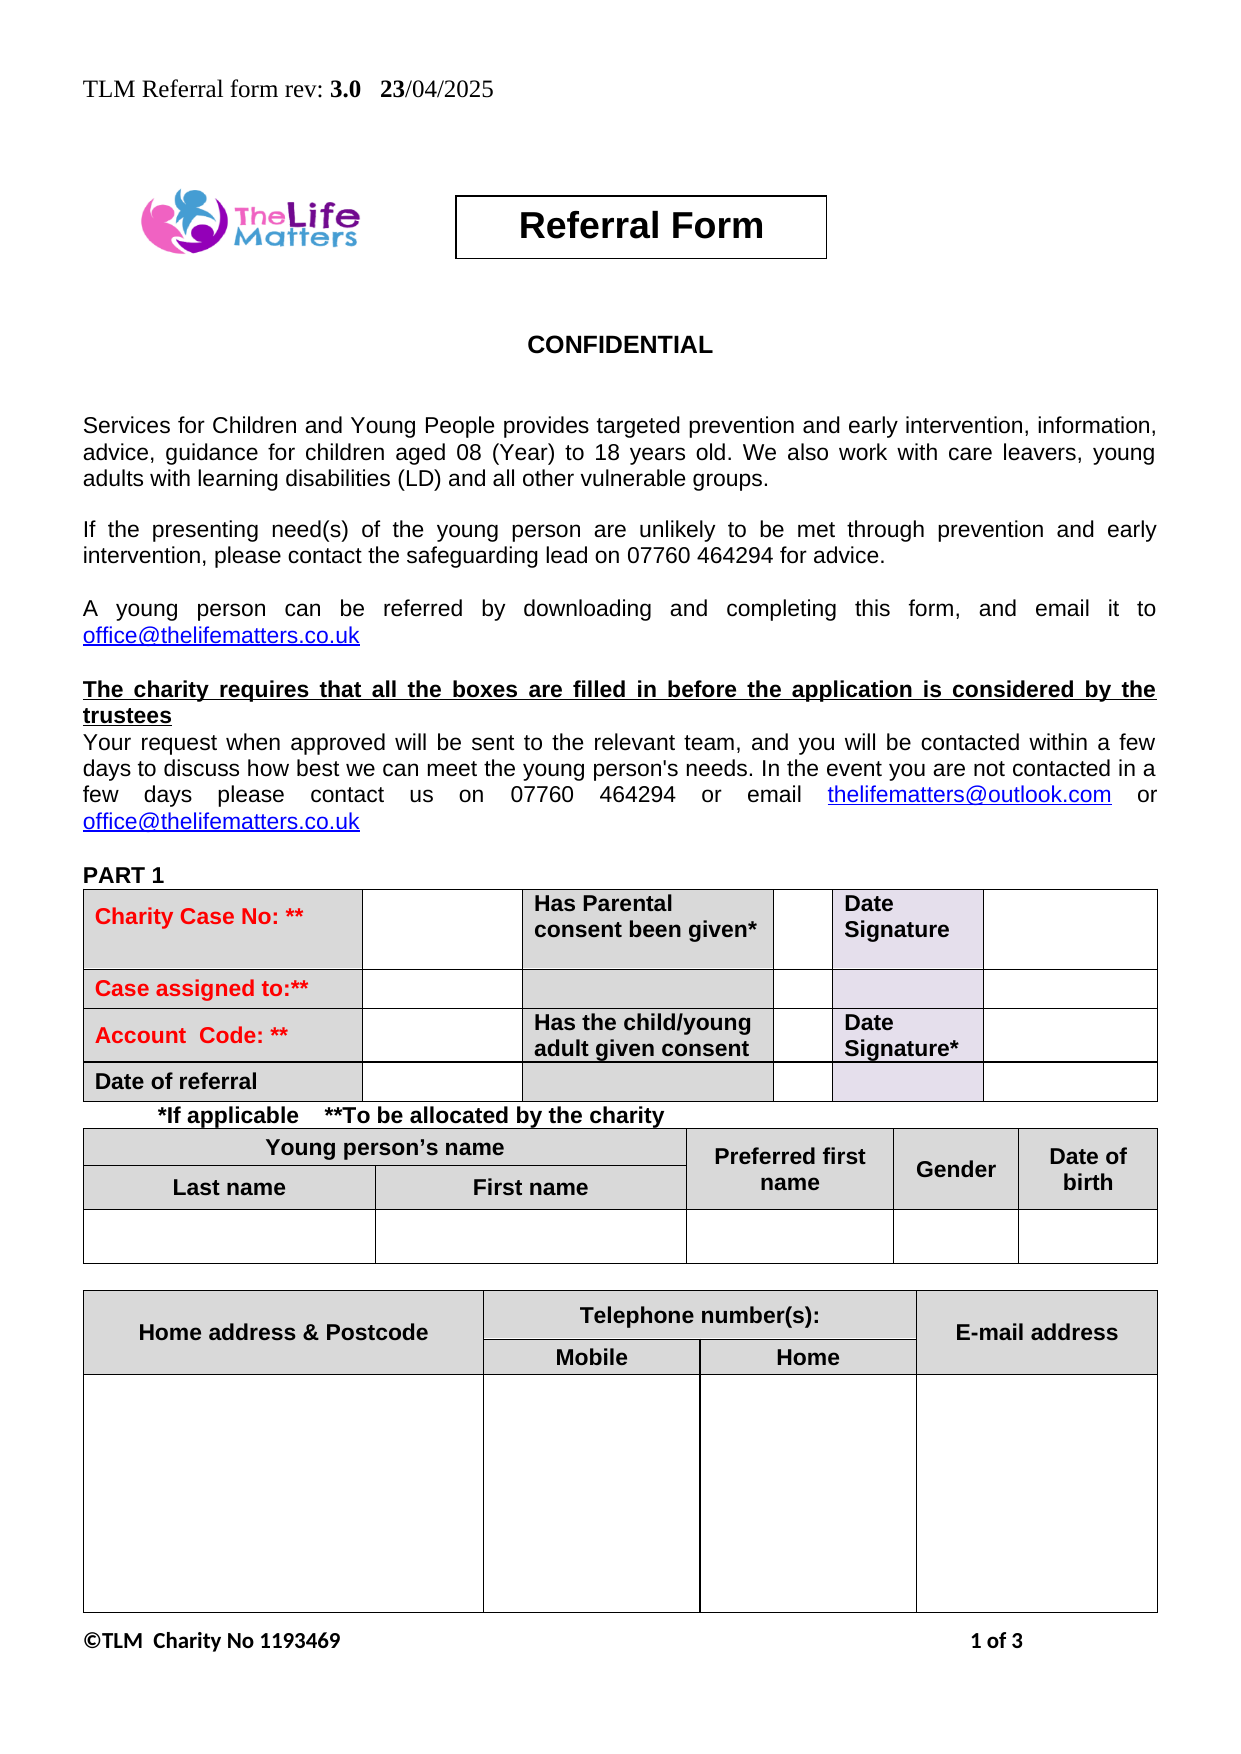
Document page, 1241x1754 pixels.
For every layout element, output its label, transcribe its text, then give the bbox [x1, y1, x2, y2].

table_cell [84, 1375, 483, 1612]
table_cell [984, 970, 1157, 1008]
table_cell [894, 1210, 1018, 1263]
list *If applicable **To be allocated by the charity [158, 1102, 1157, 1128]
table_header Date Signature [833, 890, 983, 968]
text If the presenting need(s) of the young person are unlikely to be met through prevention and early intervention, please contact the safeguarding lead on 07760 464294 for advice. [83, 516, 1157, 569]
table_cell [363, 1009, 522, 1061]
text PART 1 [83, 862, 1157, 888]
table_cell [774, 1009, 832, 1061]
text Services for Children and Young People provides targeted prevention and early intervention, information, advice, guidance for children aged 08 (Year) to 18 years old. We also work with care leavers, young adults with learning disabilities (LD) and all other vulnerable groups. [83, 412, 1157, 491]
table_header E-mail address [917, 1291, 1157, 1374]
table_header Preferred first name [687, 1129, 893, 1209]
table_header [363, 890, 522, 968]
table_cell Account Code: ** [84, 1009, 362, 1061]
table_header Telephone number(s): [484, 1291, 916, 1338]
table_header [984, 890, 1157, 968]
table_header Charity Case No: ** [84, 890, 362, 968]
table_header Date of birth [1019, 1129, 1157, 1209]
table_cell [833, 970, 983, 1008]
text A young person can be referred by downloading and completing this form, and email it to office@thelifematters.co.uk [83, 595, 1157, 648]
table_cell [917, 1375, 1157, 1612]
table_cell [687, 1210, 893, 1263]
table_cell [523, 1063, 773, 1101]
table_cell [774, 970, 832, 1008]
table_cell [833, 1063, 983, 1101]
table_cell Date Signature* [833, 1009, 983, 1061]
table_cell [523, 970, 773, 1008]
table_cell [774, 1063, 832, 1101]
table_cell Case assigned to:** [84, 970, 362, 1008]
table_cell Mobile [484, 1340, 699, 1374]
table_cell [376, 1210, 686, 1263]
table_cell Last name [84, 1166, 375, 1209]
text Your request when approved will be sent to the relevant team, and you will be contacted within a few days to discuss how best we can meet the young person's needs. In the event you are not contacted in a few days please contact us on 07760 464294 or email thelifematters@outlook.com or office@thelifematters.co.uk [83, 729, 1157, 834]
picture [96, 131, 424, 330]
table_cell [984, 1009, 1157, 1061]
text The charity requires that all the boxes are filled in before the application is considered by the trustees [83, 700, 1157, 729]
table_cell Date of referral [84, 1063, 362, 1101]
table_cell [1019, 1210, 1157, 1263]
text The charity requires that all the boxes are filled in before the application is considered by the trustees [83, 676, 1157, 699]
table_header Home address & Postcode [84, 1291, 483, 1374]
table_cell First name [376, 1166, 686, 1209]
table_cell [84, 1210, 375, 1263]
table_header [774, 890, 832, 968]
table_header Young person’s name [84, 1129, 686, 1165]
table_cell [363, 1063, 522, 1101]
table_cell [701, 1375, 916, 1612]
table_cell [363, 970, 522, 1008]
table_header Has Parental consent been given* [523, 890, 773, 968]
table_cell Has the child/young adult given consent [523, 1009, 773, 1061]
table_cell [484, 1375, 699, 1612]
text CONFIDENTIAL [83, 329, 1157, 358]
table_cell Home [701, 1340, 916, 1374]
table_cell [984, 1063, 1157, 1101]
table_header Gender [894, 1129, 1018, 1209]
